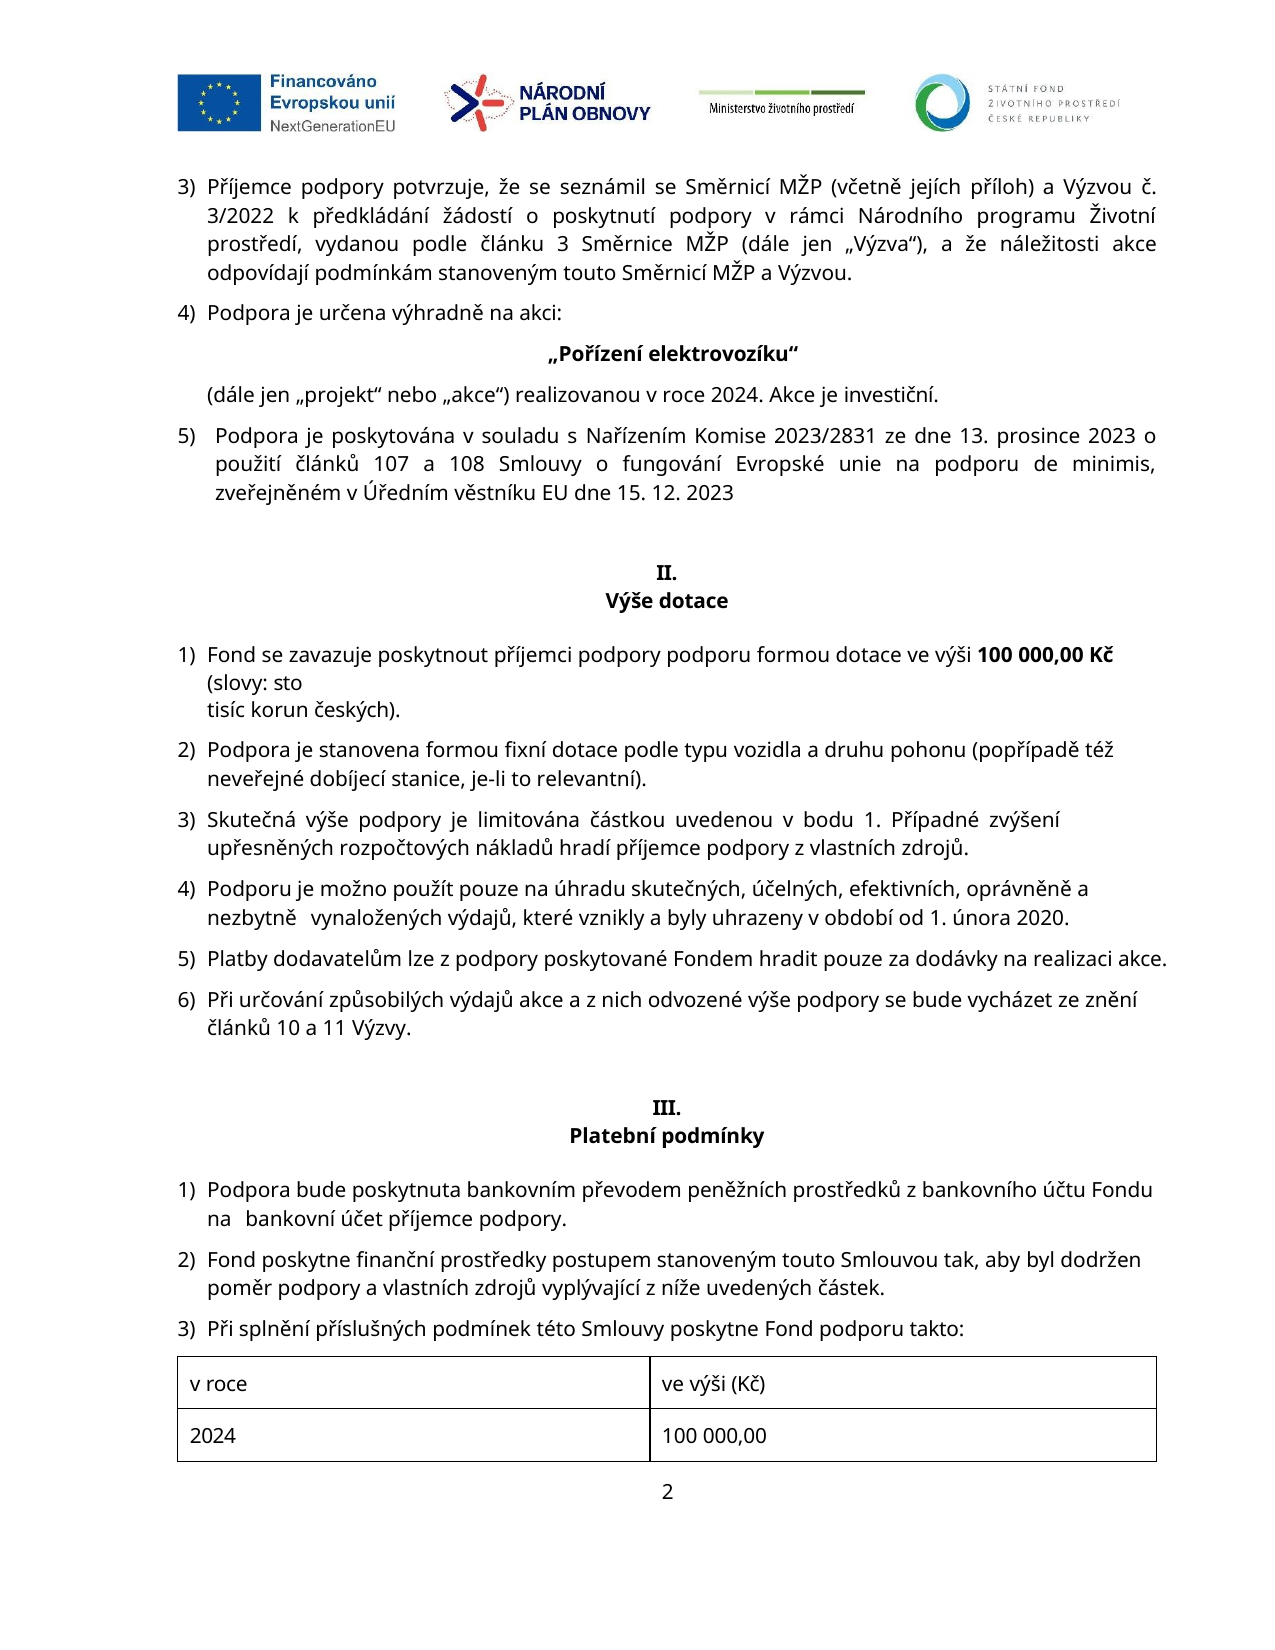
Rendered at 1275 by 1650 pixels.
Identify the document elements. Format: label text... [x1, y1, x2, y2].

text tisíc korun českých). [207, 696, 1169, 723]
subtitle Platební podmínky [273, 1121, 1061, 1150]
list Podpora je poskytována v souladu s Nařízením Komise 2023/2831 ze dne 13. prosince 2023 o použití článků 107 a 108 Smlouvy o fungování Evropské unie na podporu de minimis, zveřejněném v Úředním věstníku EU dne 15. 12. 2023 [177, 421, 1157, 506]
list Skutečná výše podpory je limitována částkou uvedenou v bodu 1. Případné zvýšení upřesněných rozpočtových nákladů hradí příjemce podpory z vlastních zdrojů. [177, 805, 1157, 862]
picture [177, 73, 1121, 132]
subtitle Výše dotace [273, 586, 1061, 615]
table_header v roce [178, 1357, 649, 1408]
table_header ve výši (Kč) [651, 1357, 1156, 1408]
list Při splnění příslušných podmínek této Smlouvy poskytne Fond podporu takto: [177, 1314, 1169, 1343]
text (dále jen „projekt“ nebo „akce“) realizovanou v roce 2024. Akce je investiční. [207, 380, 1169, 409]
list Platby dodavatelům lze z podpory poskytované Fondem hradit pouze za dodávky na realizaci akce. [177, 944, 1169, 972]
table_cell 2024 [178, 1409, 649, 1461]
subtitle II. [273, 558, 1061, 586]
list Fond poskytne finanční prostředky postupem stanoveným touto Smlouvou tak, aby byl dodržen poměr podpory a vlastních zdrojů vyplývající z níže uvedených částek. [177, 1245, 1157, 1302]
subtitle „Pořízení elektrovozíku“ [548, 339, 1169, 368]
list Podporu je možno použít pouze na úhradu skutečných, účelných, efektivních, oprávněně a nezbytně vynaložených výdajů, které vznikly a byly uhrazeny v období od 1. února 2020. [177, 874, 1156, 931]
table_cell 100 000,00 [651, 1409, 1156, 1461]
list Fond se zavazuje poskytnout příjemci podpory podporu formou dotace ve výši 100 000,00 Kč (slovy: sto [177, 640, 1169, 696]
list Podpora bude poskytnuta bankovním převodem peněžních prostředků z bankovního účtu Fondu na bankovní účet příjemce podpory. [177, 1175, 1157, 1232]
subtitle III. [273, 1093, 1061, 1121]
list Příjemce podpory potvrzuje, že se seznámil se Směrnicí MŽP (včetně jejích příloh) a Výzvou č. 3/2022 k předkládání žádostí o poskytnutí podpory v rámci Národního programu Životní prostředí, vydanou podle článku 3 Směrnice MŽP (dále jen „Výzva“), a že náležitosti akce odpovídají podmínkám stanoveným touto Směrnicí MŽP a Výzvou. [177, 172, 1157, 286]
list Podpora je stanovena formou fixní dotace podle typu vozidla a druhu pohonu (popřípadě též neveřejné dobíjecí stanice, je-li to relevantní). [177, 736, 1157, 792]
list Při určování způsobilých výdajů akce a z nich odvozené výše podpory se bude vycházet ze znění článků 10 a 11 Výzvy. [177, 985, 1157, 1042]
list Podpora je určena výhradně na akci: [177, 298, 1169, 327]
